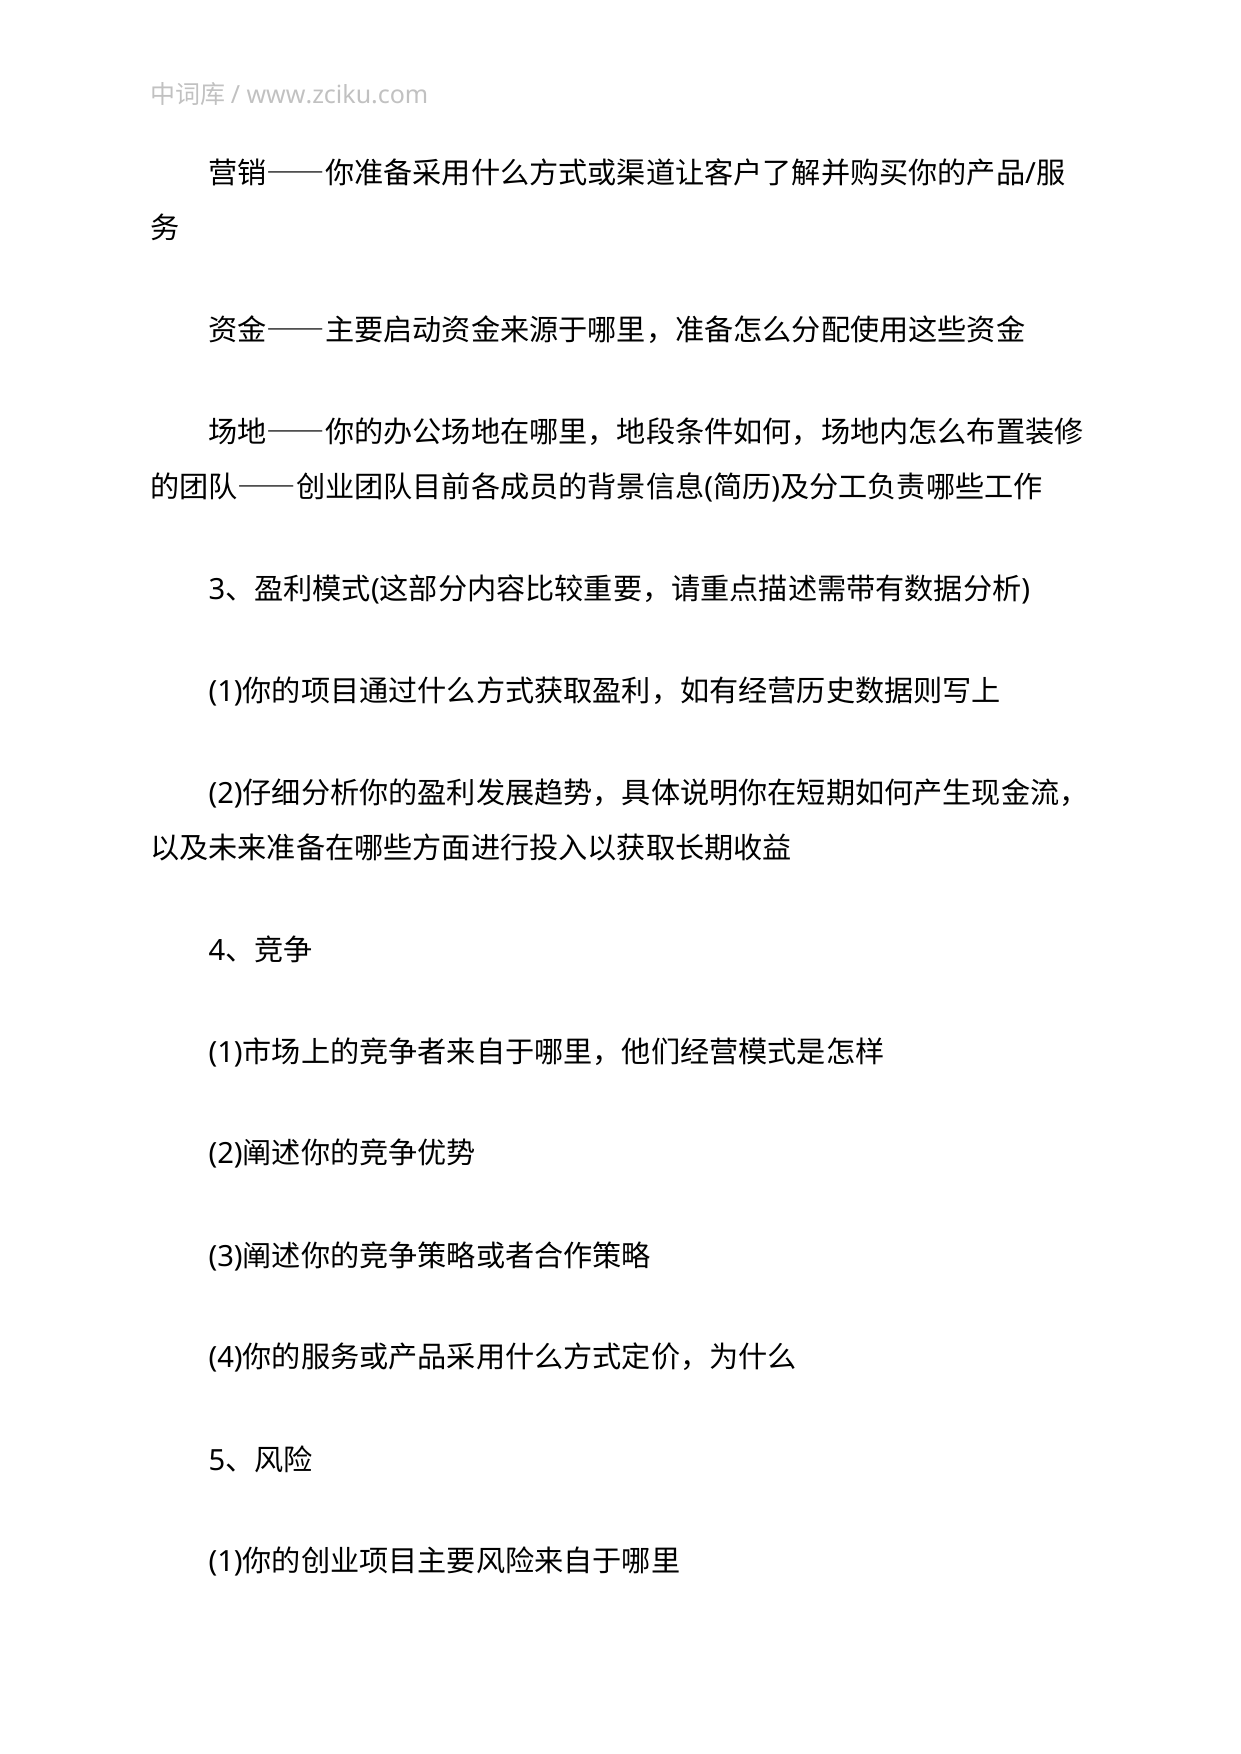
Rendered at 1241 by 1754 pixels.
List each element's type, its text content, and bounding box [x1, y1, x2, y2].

text 场地——你的办公场地在哪里，地段条件如何，场地内怎么布置装修的团队——创业团队目前各成员的背景信息(简历)及分工负责哪些工作 [150, 408, 1090, 506]
text (3)阐述你的竞争策略或者合作策略 [150, 1232, 1090, 1274]
text 营销——你准备采用什么方式或渠道让客户了解并购买你的产品/服务 [150, 150, 1090, 247]
text 3、盈利模式(这部分内容比较重要，请重点描述需带有数据分析) [150, 565, 1090, 608]
text 5、风险 [150, 1436, 1090, 1478]
text (2)仔细分析你的盈利发展趋势，具体说明你在短期如何产生现金流，以及未来准备在哪些方面进行投入以获取长期收益 [150, 769, 1090, 867]
text (1)你的项目通过什么方式获取盈利，如有经营历史数据则写上 [150, 667, 1090, 710]
text (1)你的创业项目主要风险来自于哪里 [150, 1538, 1090, 1580]
text (2)阐述你的竞争优势 [150, 1130, 1090, 1172]
text (1)市场上的竞争者来自于哪里，他们经营模式是怎样 [150, 1028, 1090, 1071]
text 资金——主要启动资金来源于哪里，准备怎么分配使用这些资金 [150, 307, 1090, 349]
text (4)你的服务或产品采用什么方式定价，为什么 [150, 1334, 1090, 1376]
text 4、竞争 [150, 926, 1090, 968]
